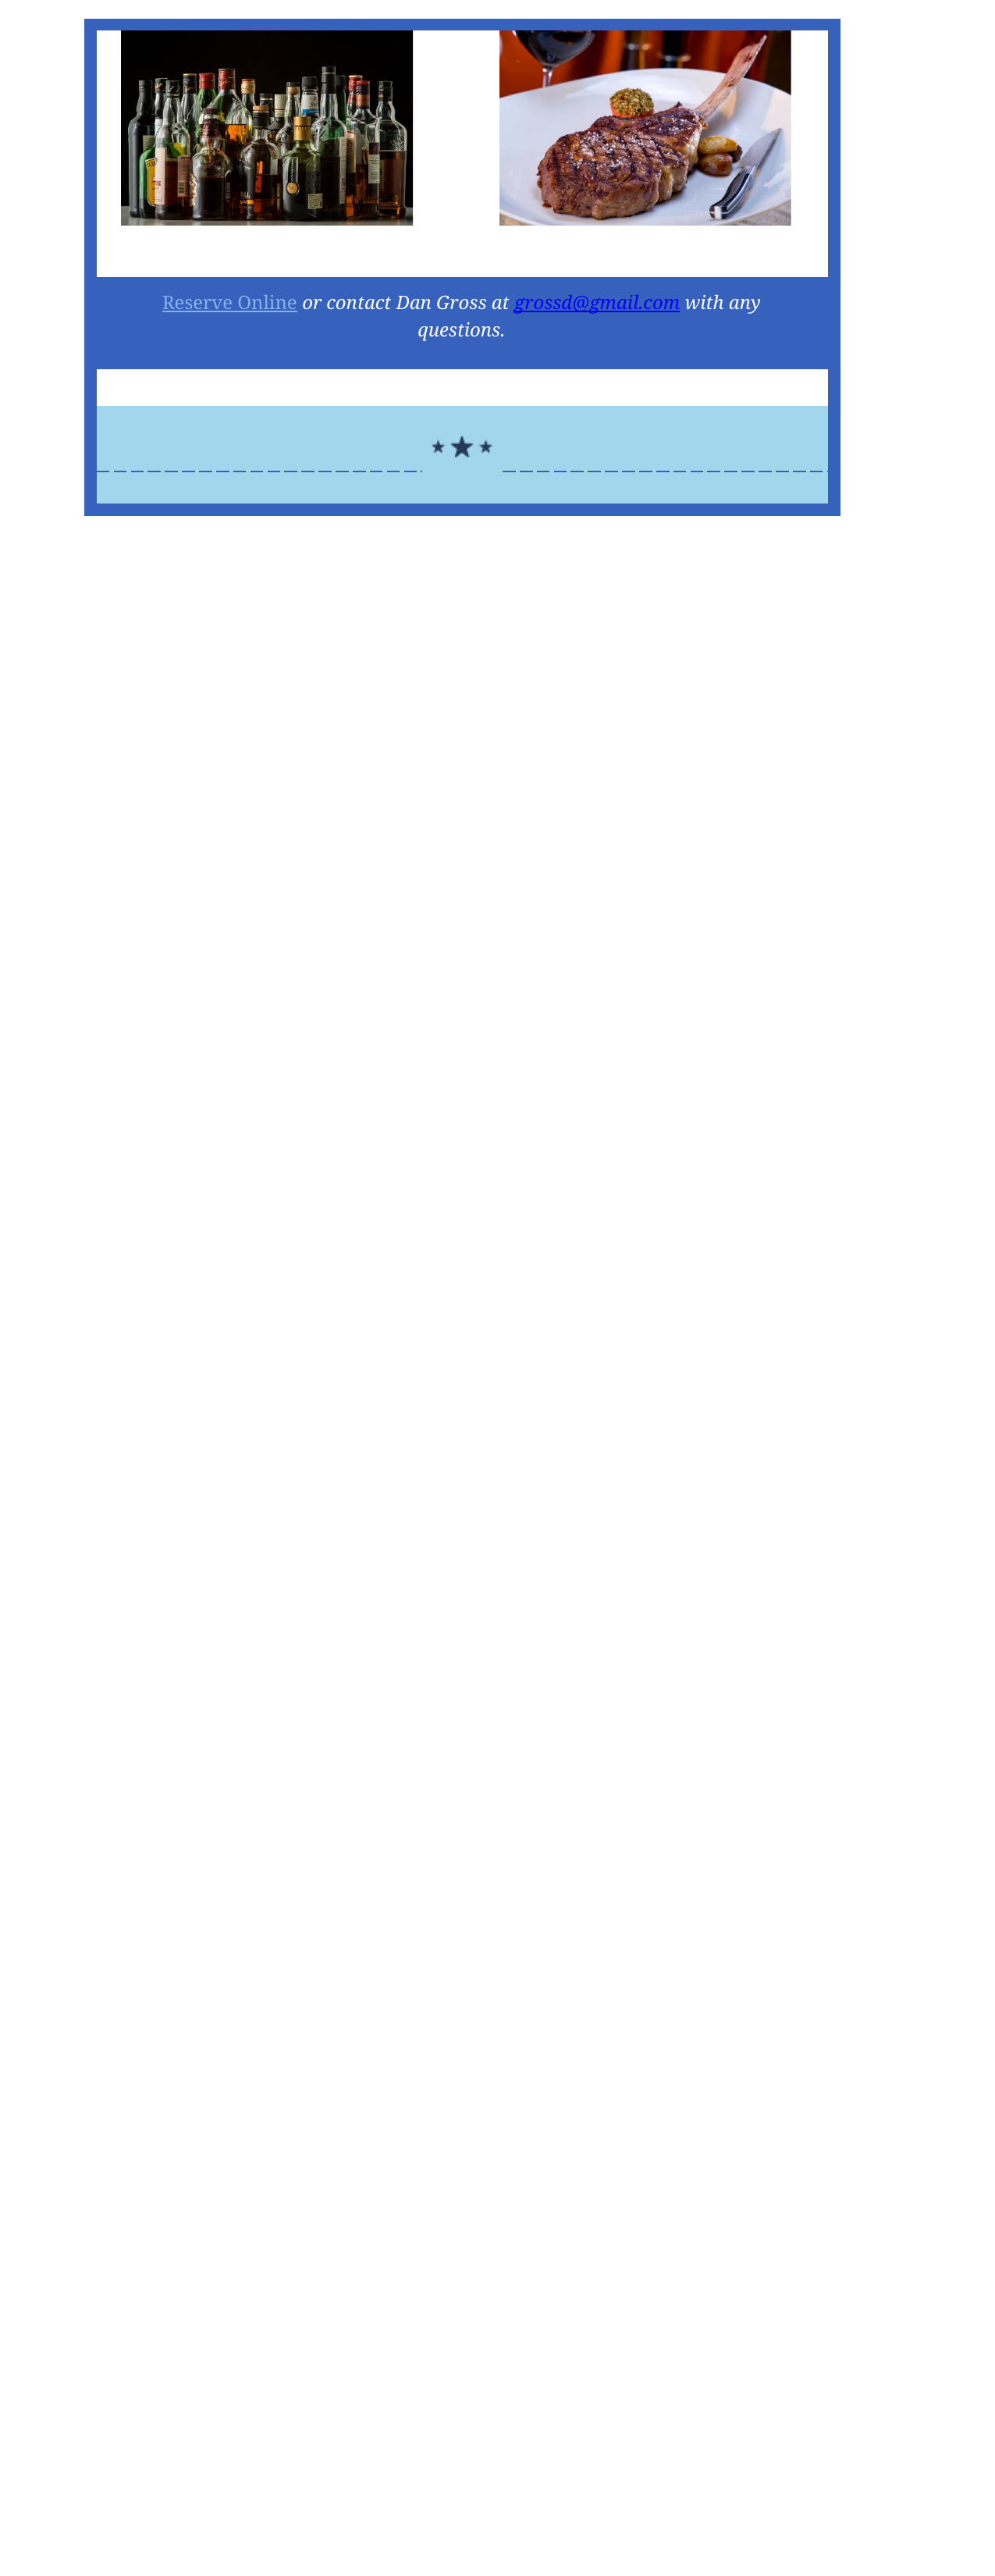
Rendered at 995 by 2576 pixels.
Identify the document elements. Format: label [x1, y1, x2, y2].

table_cell [47, 0, 878, 534]
picture [121, 30, 414, 226]
picture [499, 30, 791, 226]
picture [432, 436, 493, 457]
